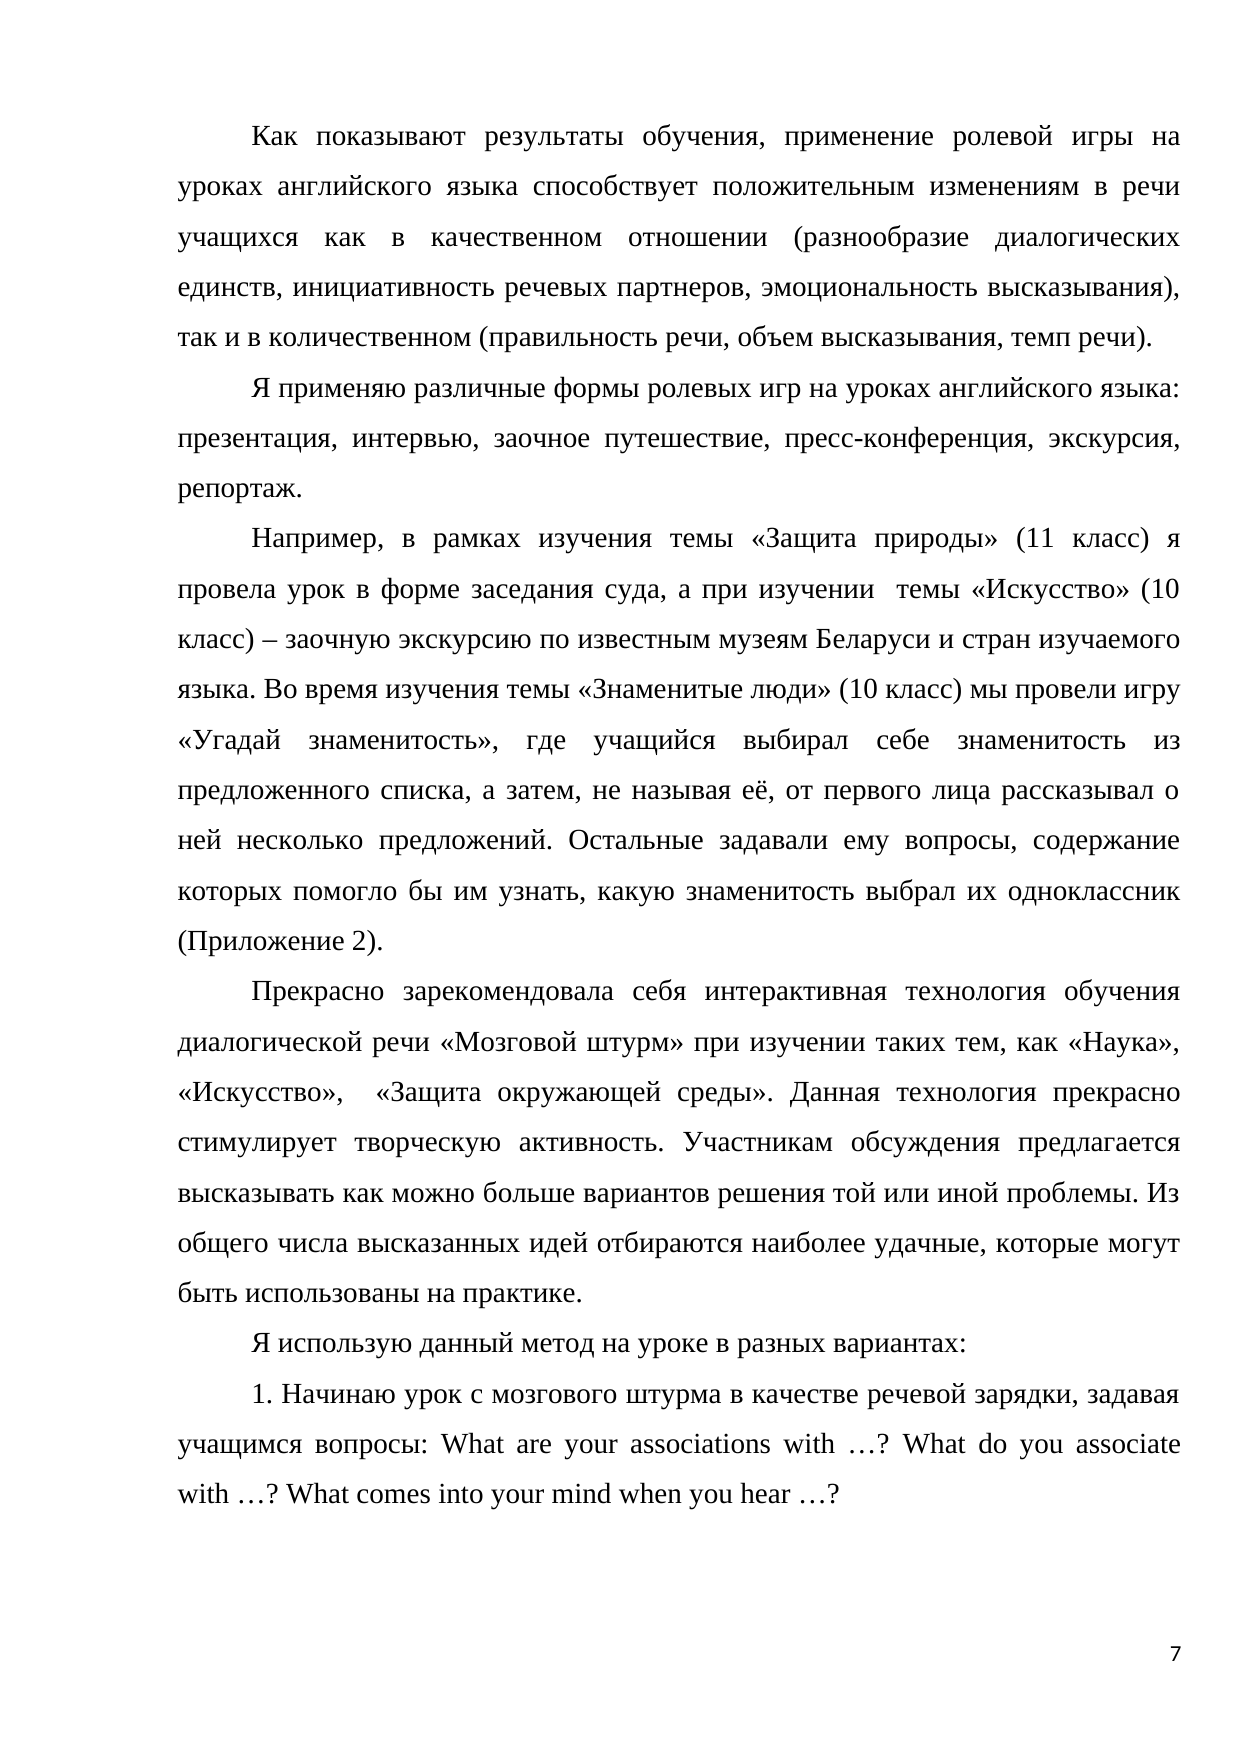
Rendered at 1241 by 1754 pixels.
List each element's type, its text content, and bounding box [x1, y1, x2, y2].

text Например, в рамках изучения темы «Защита природы» (11 класс) я провела урок в форме заседания суда, а при изучении темы «Искусство» (10 класс) – заочную экскурсию по известным музеям Беларуси и стран изучаемого языка. Во время изучения темы «Знаменитые люди» (10 класс) мы провели игру «Угадай знаменитость», где учащийся выбирал себе знаменитость из предложенного списка, а затем, не называя её, от первого лица рассказывал о ней несколько предложений. Остальные задавали ему вопросы, содержание которых помогло бы им узнать, какую знаменитость выбрал их одноклассник (Приложение 2). [177, 521, 1181, 957]
text Я применяю различные формы ролевых игр на уроках английского языка: презентация, интервью, заочное путешествие, пресс-конференция, экскурсия, репортаж. [177, 370, 1181, 504]
text Как показывают результаты обучения, применение ролевой игры на уроках английского языка способствует положительным изменениям в речи учащихся как в качественном отношении (разнообразие диалогических единств, инициативность речевых партнеров, эмоциональность высказывания), так и в количественном (правильность речи, объем высказывания, темп речи). [177, 118, 1181, 353]
text Прекрасно зарекомендовала себя интерактивная технология обучения диалогической речи «Мозговой штурм» при изучении таких тем, как «Наука», «Искусство», «Защита окружающей среды». Данная технология прекрасно стимулирует творческую активность. Участникам обсуждения предлагается высказывать как можно больше вариантов решения той или иной проблемы. Из общего числа высказанных идей отбираются наиболее удачные, которые могут быть использованы на практике. [177, 973, 1181, 1309]
text 1. Начинаю урок с мозгового штурма в качестве речевой зарядки, задавая учащимся вопросы: What are your associations with …? What do you associate with …? What comes into your mind when you hear …? [177, 1376, 1181, 1510]
text Я использую данный метод на уроке в разных вариантах: [177, 1326, 1181, 1359]
